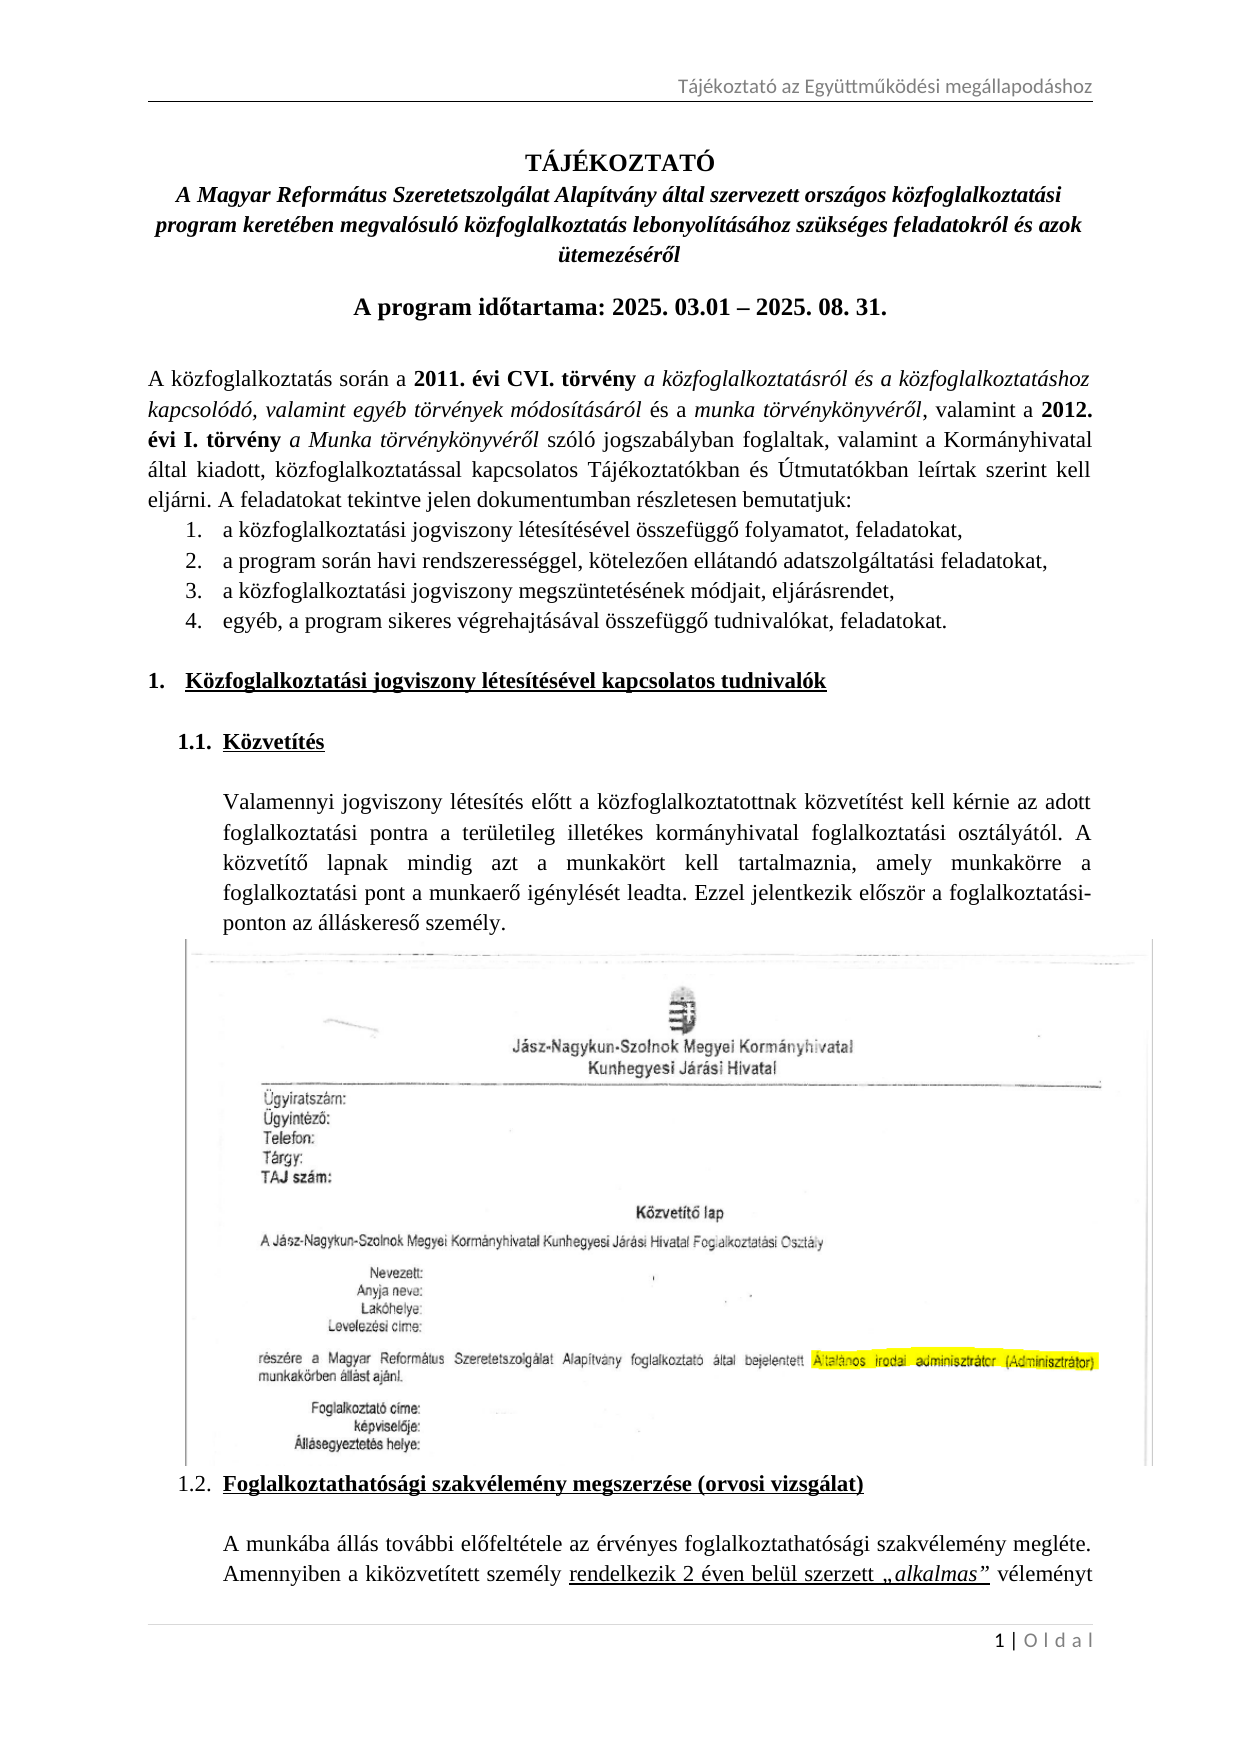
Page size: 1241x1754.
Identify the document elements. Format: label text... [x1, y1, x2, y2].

list a program során havi rendszerességgel, kötelezően ellátandó adatszolgáltatási feladatokat, [185, 547, 1093, 573]
text TÁJÉKOZTATÓ [148, 148, 1093, 176]
list egyéb, a program sikeres végrehajtásával összefüggő tudnivalókat, feladatokat. [185, 607, 1093, 633]
list Közfoglalkoztatási jogviszony létesítésével kapcsolatos tudnivalók [148, 667, 1093, 694]
list a közfoglalkoztatási jogviszony megszüntetésének módjait, eljárásrendet, [185, 577, 1093, 603]
text A közfoglalkoztatás során a 2011. évi CVI. törvény a közfoglalkoztatásról és a közfoglalkoztatáshoz kapcsolódó, valamint egyéb törvények módosításáról és a munka törvénykönyvéről, valamint a 2012. évi I. törvény a Munka törvénykönyvéről szóló jogszabályban foglaltak, valamint a Kormányhivatal által kiadott, közfoglalkoztatással kapcsolatos Tájékoztatókban és Útmutatókban leírtak szerint kell eljárni. A feladatokat tekintve jelen dokumentumban részletesen bemutatjuk: [148, 365, 1093, 513]
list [223, 1530, 1093, 1587]
list a közfoglalkoztatási jogviszony létesítésével összefüggő folyamatot, feladatokat, [185, 516, 1093, 543]
picture [185, 939, 1153, 1466]
text A program időtartama: 2025. 03.01 – 2025. 08. 31. [148, 292, 1093, 321]
list Közvetítés [177, 728, 1093, 754]
text A Magyar Református Szeretetszolgálat Alapítvány által szervezett országos közfoglalkoztatási program keretében megvalósuló közfoglalkoztatás lebonyolításához szükséges feladatokról és azok ütemezéséről [148, 181, 1093, 267]
list Valamennyi jogviszony létesítés előtt a közfoglalkoztatottnak közvetítést kell kérnie az adott foglalkoztatási pontra a területileg illetékes kormányhivatal foglalkoztatási osztályától. A közvetítő lapnak mindig azt a munkakört kell tartalmaznia, amely munkakörre a foglalkoztatási pont a munkaerő igénylését leadta. Ezzel jelentkezik először a foglalkoztatási-ponton az álláskereső személy. [223, 788, 1093, 936]
list Foglalkoztathatósági szakvélemény megszerzése (orvosi vizsgálat) [177, 1470, 1093, 1496]
